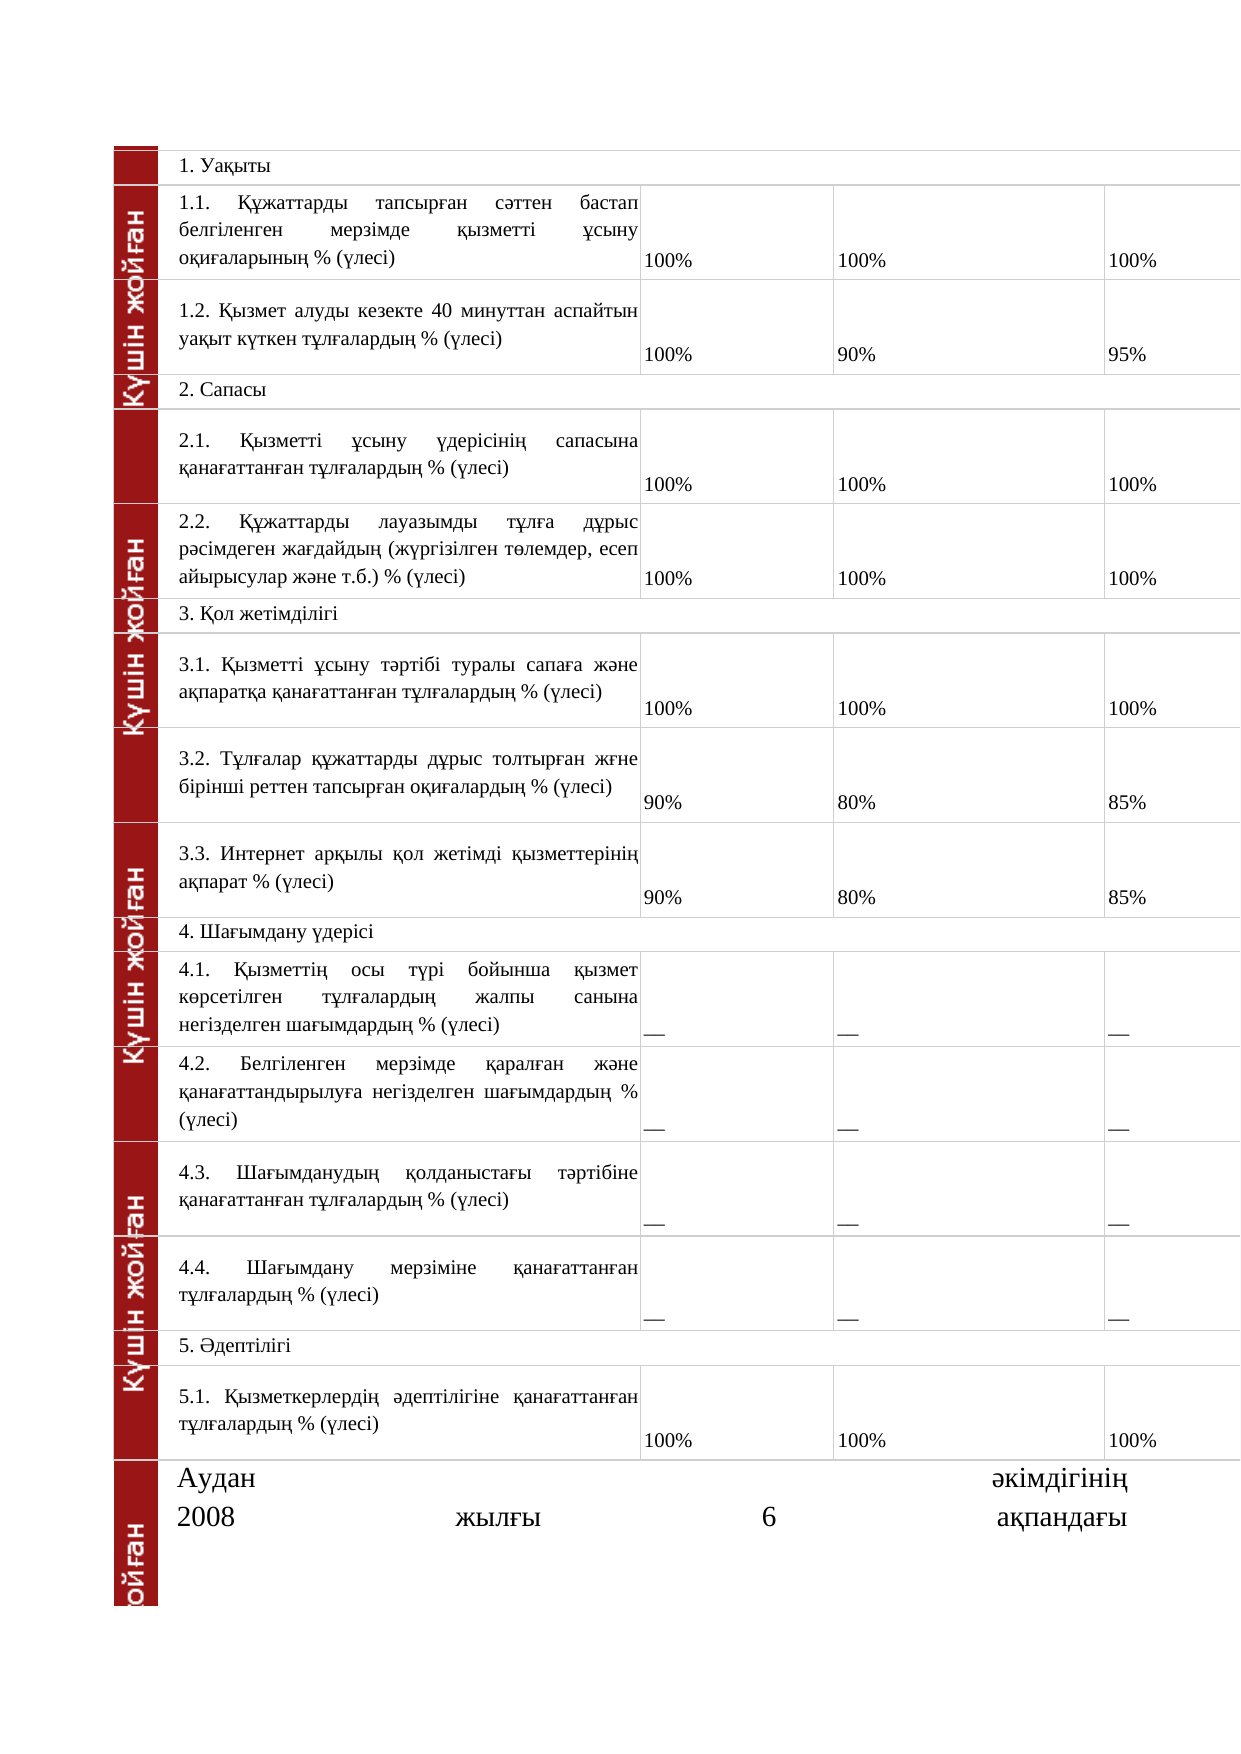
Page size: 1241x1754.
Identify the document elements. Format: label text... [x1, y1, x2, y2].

table_cell 85% [1105, 728, 1240, 822]
table_cell __ [834, 1142, 1104, 1235]
table_cell __ [1105, 1047, 1240, 1141]
table_cell 100% [834, 504, 1104, 598]
table_cell 1.2. Қызмет алуды кезекте 40 минуттан аспайтын уақыт күткен тұлғалардың % (үлесі) [114, 280, 640, 374]
table_cell __ [1105, 1237, 1240, 1330]
table_cell __ [1105, 1142, 1240, 1235]
table_cell 4. Шағымдану үдерісі [114, 918, 1240, 951]
picture [114, 1533, 158, 1606]
table_cell 90% [641, 823, 833, 917]
table_cell 4.1. Қызметтің осы түрі бойынша қызмет көрсетілген тұлғалардың жалпы санына негізделген шағымдардың % (үлесі) [114, 952, 640, 1046]
table_cell 100% [641, 186, 833, 279]
table_cell 100% [641, 634, 833, 727]
table_cell 100% [641, 504, 833, 598]
table_cell 100% [641, 1366, 833, 1459]
table_cell 3.2. Тұлғалар құжаттарды дұрыс толтырған жғне бірінші реттен тапсырған оқиғалардың % (үлесі) [114, 728, 640, 822]
table_cell 3.3. Интернет арқылы қол жетімді қызметтерінің ақпарат % (үлесі) [114, 823, 640, 917]
table_cell 2. Сапасы [114, 375, 1240, 408]
table_cell 100% [834, 410, 1104, 503]
table_cell 90% [834, 280, 1104, 374]
table_cell 3.1. Қызметті ұсыну тәртібі туралы сапаға және ақпаратқа қанағаттанған тұлғалардың % (үлесі) [114, 634, 640, 727]
table_cell __ [641, 1142, 833, 1235]
table_cell __ [834, 952, 1104, 1046]
table_cell 100% [834, 186, 1104, 279]
table_cell 85% [1105, 823, 1240, 917]
table_cell 4.4. Шағымдану мерзіміне қанағаттанған тұлғалардың % (үлесі) [114, 1237, 640, 1330]
table_cell 1.1. Құжаттарды тапсырған сәттен бастап белгіленген мерзімде қызметті ұсыну оқиғаларының % (үлесі) [114, 186, 640, 279]
table_cell __ [641, 1047, 833, 1141]
table_cell 95% [1105, 280, 1240, 374]
table_cell 1. Уақыты [114, 151, 1240, 184]
table_cell 80% [834, 728, 1104, 822]
table_cell 100% [1105, 186, 1240, 279]
table_cell __ [641, 952, 833, 1046]
table_cell 90% [641, 728, 833, 822]
table_cell 2.2. Құжаттарды лауазымды тұлға дұрыс рәсімдеген жағдайдың (жүргізілген төлемдер, есеп айырысулар және т.б.) % (үлесі) [114, 504, 640, 598]
table_cell 100% [641, 280, 833, 374]
table_cell 2.1. Қызметті ұсыну үдерісінің сапасына қанағаттанған тұлғалардың % (үлесі) [114, 410, 640, 503]
table_cell 100% [834, 1366, 1104, 1459]
text Аудан әкімдігінің 2008 жылғы 6 ақпандағы N 15 қаулысымен бекітілген 9 - қосымша [112, 1461, 1128, 1533]
table_cell 100% [834, 634, 1104, 727]
table_cell 5.1. Қызметкерлердің әдептілігіне қанағаттанған тұлғалардың % (үлесі) [114, 1366, 640, 1459]
table_cell __ [834, 1237, 1104, 1330]
table_cell __ [641, 1237, 833, 1330]
table_cell 100% [1105, 1366, 1240, 1459]
table_cell 100% [1105, 504, 1240, 598]
picture [114, 146, 158, 150]
table_cell 80% [834, 823, 1104, 917]
table_cell 5. Әдептілігі [114, 1331, 1240, 1364]
table_cell 4.2. Белгіленген мерзімде қаралған және қанағаттандырылуға негізделген шағымдардың % (үлесі) [114, 1047, 640, 1141]
table_cell __ [834, 1047, 1104, 1141]
table_cell 4.3. Шағымданудың қолданыстағы тәртібіне қанағаттанған тұлғалардың % (үлесі) [114, 1142, 640, 1235]
table_cell __ [1105, 952, 1240, 1046]
table_cell 100% [1105, 410, 1240, 503]
table_cell 100% [641, 410, 833, 503]
table_cell 3. Қол жетімділігі [114, 599, 1240, 632]
table_cell 100% [1105, 634, 1240, 727]
